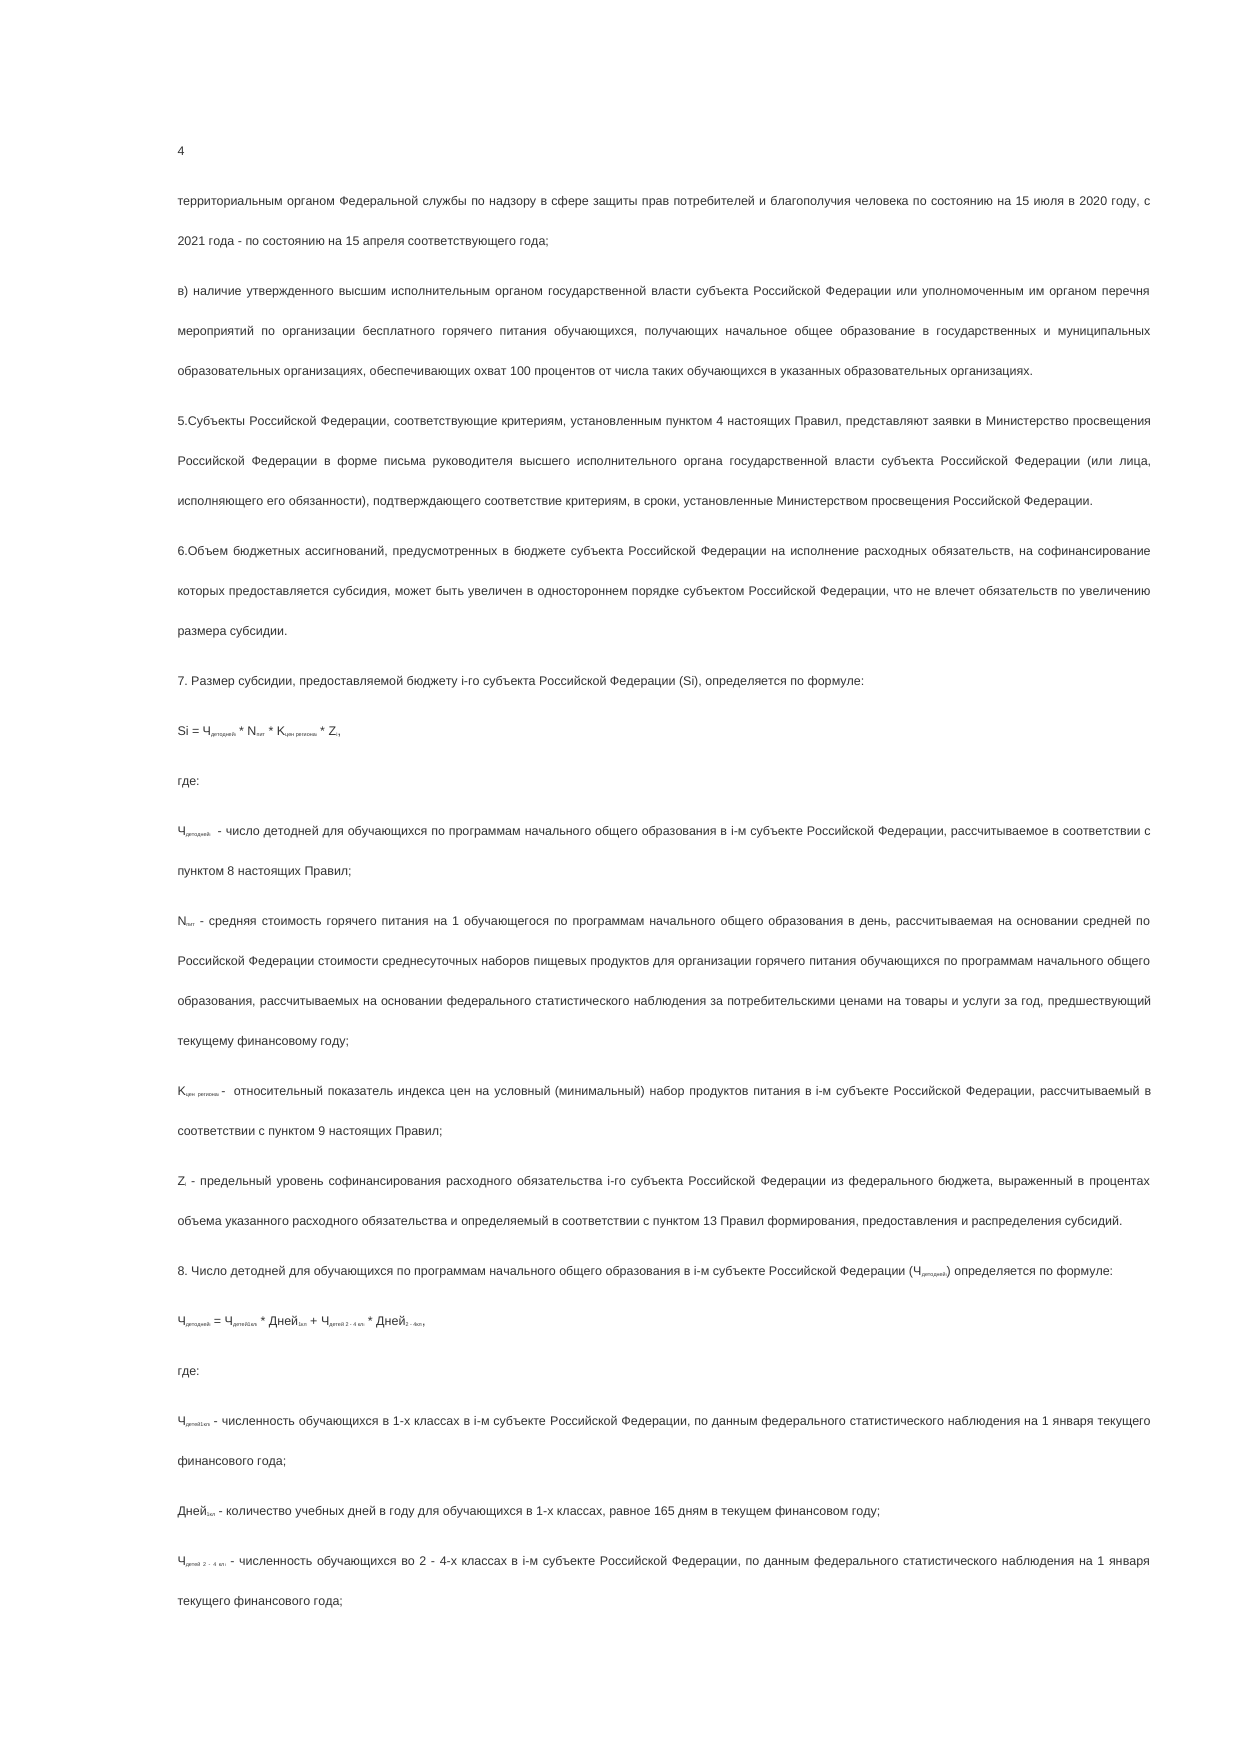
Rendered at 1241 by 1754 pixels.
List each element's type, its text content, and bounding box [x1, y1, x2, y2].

text Чдетоднейi - число детодней для обучающихся по программам начального общего образования в i-м субъекте Российской Федерации, рассчитываемое в соответствии с пунктом 8 настоящих Правил; [177, 798, 1152, 878]
text 8. Число детодней для обучающихся по программам начального общего образования в i-м субъекте Российской Федерации (Чдетоднейi) определяется по формуле: [177, 1238, 1152, 1278]
text где: [177, 748, 1152, 788]
text где: [177, 1338, 1152, 1378]
text Чдетей 2 - 4 клi - численность обучающихся во 2 - 4-х классах в i-м субъекте Российской Федерации, по данным федерального статистического наблюдения на 1 января текущего финансового года; [177, 1528, 1152, 1608]
text Zi - предельный уровень софинансирования расходного обязательства i-го субъекта Российской Федерации из федерального бюджета, выраженный в процентах объема указанного расходного обязательства и определяемый в соответствии с пунктом 13 Правил формирования, предоставления и распределения субсидий. [177, 1148, 1152, 1228]
text 4 [177, 118, 1152, 158]
text Nпит - средняя стоимость горячего питания на 1 обучающегося по программам начального общего образования в день, рассчитываемая на основании средней по Российской Федерации стоимости среднесуточных наборов пищевых продуктов для организации горячего питания обучающихся по программам начального общего образования, рассчитываемых на основании федерального статистического наблюдения за потребительскими ценами на товары и услуги за год, предшествующий текущему финансовому году; [177, 888, 1152, 1048]
text в) наличие утвержденного высшим исполнительным органом государственной власти субъекта Российской Федерации или уполномоченным им органом перечня мероприятий по организации бесплатного горячего питания обучающихся, получающих начальное общее образование в государственных и муниципальных образовательных организациях, обеспечивающих охват 100 процентов от числа таких обучающихся в указанных образовательных организациях. [177, 258, 1152, 378]
text Kцен регионаi - относительный показатель индекса цен на условный (минимальный) набор продуктов питания в i-м субъекте Российской Федерации, рассчитываемый в соответствии с пунктом 9 настоящих Правил; [177, 1058, 1152, 1138]
text Дней1кл - количество учебных дней в году для обучающихся в 1-х классах, равное 165 дням в текущем финансовом году; [177, 1478, 1152, 1518]
text Чдетей1клi - численность обучающихся в 1-х классах в i-м субъекте Российской Федерации, по данным федерального статистического наблюдения на 1 января текущего финансового года; [177, 1388, 1152, 1468]
text Чдетоднейi = Чдетей1клi * Дней1кл + Чдетей 2 - 4 клi * Дней2 - 4кл, [177, 1288, 1152, 1328]
text Si = Чдетоднейi * Nпит * Kцен регионаi * Zi, [177, 698, 1152, 738]
text 6.Объем бюджетных ассигнований, предусмотренных в бюджете субъекта Российской Федерации на исполнение расходных обязательств, на софинансирование которых предоставляется субсидия, может быть увеличен в одностороннем порядке субъектом Российской Федерации, что не влечет обязательств по увеличению размера субсидии. [177, 518, 1152, 638]
text 5.Субъекты Российской Федерации, соответствующие критериям, установленным пунктом 4 настоящих Правил, представляют заявки в Министерство просвещения Российской Федерации в форме письма руководителя высшего исполнительного органа государственной власти субъекта Российской Федерации (или лица, исполняющего его обязанности), подтверждающего соответствие критериям, в сроки, установленные Министерством просвещения Российской Федерации. [177, 388, 1152, 508]
text 7. Размер субсидии, предоставляемой бюджету i-го субъекта Российской Федерации (Si), определяется по формуле: [177, 648, 1152, 688]
text территориальным органом Федеральной службы по надзору в сфере защиты прав потребителей и благополучия человека по состоянию на 15 июля в 2020 году, с 2021 года - по состоянию на 15 апреля соответствующего года; [177, 168, 1152, 248]
